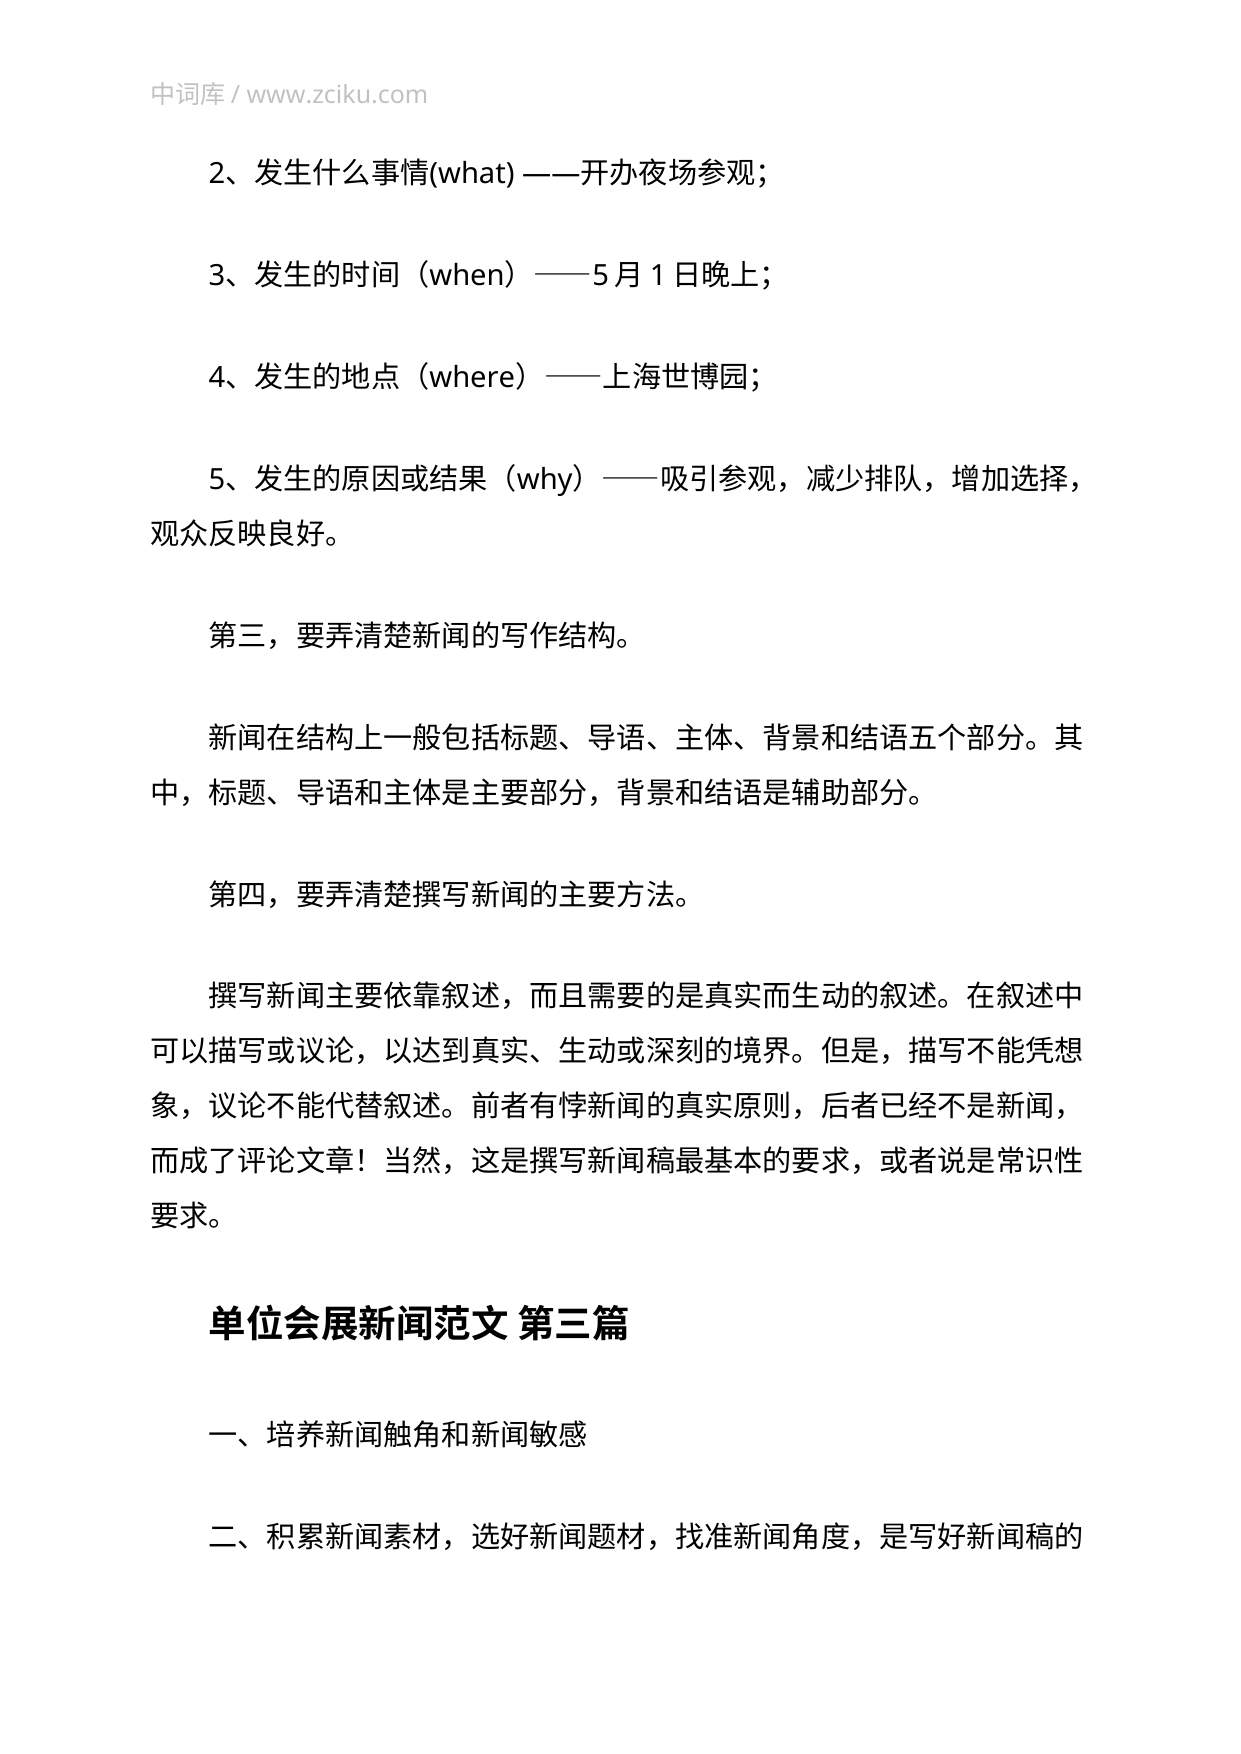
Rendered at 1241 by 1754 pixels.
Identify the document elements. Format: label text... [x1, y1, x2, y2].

text 第三，要弄清楚新闻的写作结构。 [150, 613, 1090, 655]
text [150, 1513, 1090, 1556]
text 3、发生的时间（when）——5月1日晚上； [150, 252, 1090, 294]
text 4、发生的地点（where）——上海世博园； [150, 354, 1090, 396]
text 新闻在结构上一般包括标题、导语、主体、背景和结语五个部分。其中，标题、导语和主体是主要部分，背景和结语是辅助部分。 [150, 714, 1090, 812]
text 撰写新闻主要依靠叙述，而且需要的是真实而生动的叙述。在叙述中可以描写或议论，以达到真实、生动或深刻的境界。但是，描写不能凭想象，议论不能代替叙述。前者有悖新闻的真实原则，后者已经不是新闻，而成了评论文章！当然，这是撰写新闻稿最基本的要求，或者说是常识性要求。 [150, 973, 1090, 1235]
text 一、培养新闻触角和新闻敏感 [150, 1412, 1090, 1454]
text 第四，要弄清楚撰写新闻的主要方法。 [150, 871, 1090, 913]
text 2、发生什么事情(what) ——开办夜场参观； [150, 150, 1090, 192]
text 5、发生的原因或结果（why）——吸引参观，减少排队，增加选择，观众反映良好。 [150, 456, 1090, 553]
text 单位会展新闻范文 第三篇 [150, 1294, 1090, 1348]
